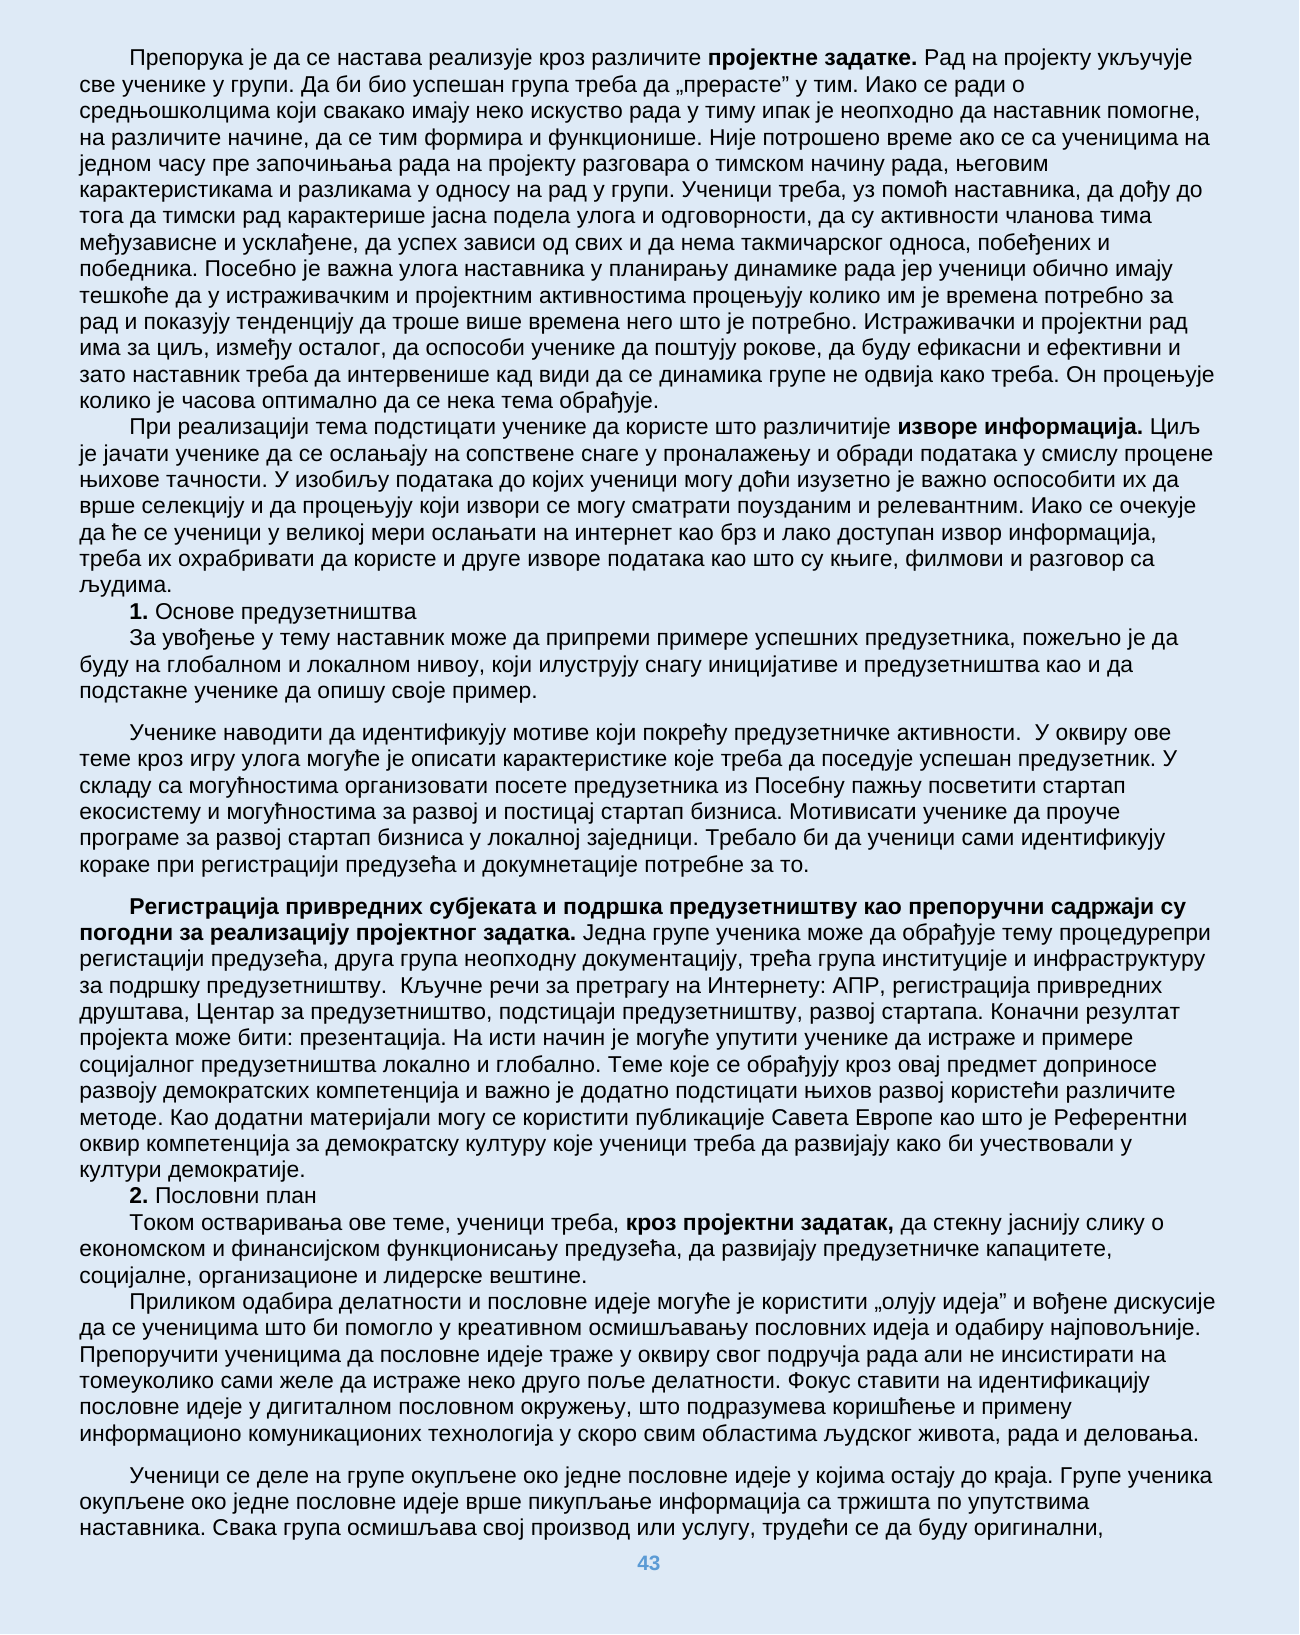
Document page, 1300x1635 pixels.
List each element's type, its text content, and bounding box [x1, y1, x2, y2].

text 2. Пословни план [79, 1182, 1218, 1209]
text Ученике наводити да идентификују мотиве који покрећу предузетничке активности. У оквиру ове теме кроз игру улога могуће је описати карактеристике које треба да поседује успешан предузетник. У складу са могућностима организовати посете предузетника из Посебну пажњу посветити стартап екосистему и могућностима за развој и постицај стартап бизниса. Мотивисати ученике да проуче програме за развој стартап бизниса у локалној заједници. Требало би да ученици сами идентификују кораке при регистрацији предузећа и докумнетације потребне за то. [79, 719, 1218, 877]
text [79, 1462, 1218, 1541]
text Препорука је да се настава реализује кроз различите пројектне задатке. Рад на пројекту укључује све ученике у групи. Да би био успешан група треба да „прерасте” у тим. Иако се ради о средњошколцима који свакако имају неко искуство рада у тиму ипак је неопходно да наставник помогне, на различите начине, да се тим формира и функционише. Није потрошено време ако се са ученицима на једном часу пре започињања рада на пројекту разговара о тимском начину рада, његовим карактеристикама и разликама у односу на рад у групи. Ученици треба, уз помоћ наставника, да дођу до тога да тимски рад карактерише јасна подела улога и одговорности, да су активности чланова тима међузависне и усклађене, да успех зависи од свих и да нема такмичарског односа, побеђених и победника. Посебно је важна улога наставника у планирању динамике рада јер ученици обично имају тешкоће да у истраживачким и пројектним активностима процењују колико им је времена потребно за рад и показују тенденцију да троше више времена него што је потребно. Истраживачки и пројектни рад има за циљ, између осталог, да оспособи ученике да поштују рокове, да буду ефикасни и ефективни и зато наставник треба да интервенише кад види да се динамика групе не одвија како треба. Он процењује колико је часова оптимално да се нека тема обрађује. [79, 44, 1218, 413]
text При реализацији тема подстицати ученике да користе што различитије изворе информација. Циљ је јачати ученике да се ослањају на сопствене снаге у проналажењу и обради података у смислу процене њихове тачности. У изобиљу података до којих ученици могу доћи изузетно је важно оспособити их да врше селекцију и да процењују који извори се могу сматрати поузданим и релевантним. Иако се очекује да ће се ученици у великој мери ослањати на интернет као брз и лако доступан извор информација, треба их охрабривати да користе и друге изворе података као што су књиге, филмови и разговор са људима. [79, 413, 1218, 598]
text Током остваривања ове теме, ученици треба, кроз пројектни задатак, да стекну јаснију слику о економском и финансијском функционисању предузећа, да развијају предузетничке капацитете, социјалне, организационе и лидерске вештине. [79, 1209, 1218, 1288]
text За увођење у тему наставник може да припреми примере успешних предузетника, пожељно је да буду на глобалном и локалном нивоу, који илуструју снагу иницијативе и предузетништва као и да подстакне ученике да опишу своје пример. [79, 624, 1218, 703]
text 1. Основе предузетништва [79, 598, 1218, 624]
text Регистрација привредних субјеката и подршка предузетништву као препоручни садржаји су погодни за реализацију пројектног задатка. Једна групе ученика може да обрађује тему процедурепри регистацији предузећа, друга група неопходну документацију, трећа група институције и инфраструктуру за подршку предузетништву. Кључне речи за претрагу на Интернету: АПР, регистрација привредних друштава, Центар за предузетништво, подстицаји предузетништву, развој стартапа. Коначни резултат пројекта може бити: презентација. На исти начин је могуће упутити ученике да истраже и примере социјалног предузетништва локално и глобално. Теме које се обрађују кроз овај предмет доприносе развоју демократских компетенција и важно је додатно подстицати њихов развој користећи различите методе. Као додатни материјали могу се користити публикације Савета Европе као што је Референтни оквир компетенција за демократску културу које ученици треба да развијају како би учествовали у култури демократије. [79, 893, 1218, 1182]
text Приликом одабира делатности и пословне идеје могуће је користити „олују идеја” и вођене дискусије да се ученицима што би помогло у креативном осмишљавању пословних идеја и одабиру најповољније. Препоручити ученицима да пословне идеје траже у оквиру свог подручја рада али не инсистирати на томеуколико сами желе да истраже неко друго поље делатности. Фокус ставити на идентификaцију пословне идеје у дигиталном пословном окружењу, што подразумева коришћење и примену информационо комуникационих технологија у скоро свим областима људског живота, рада и деловања. [79, 1288, 1218, 1446]
